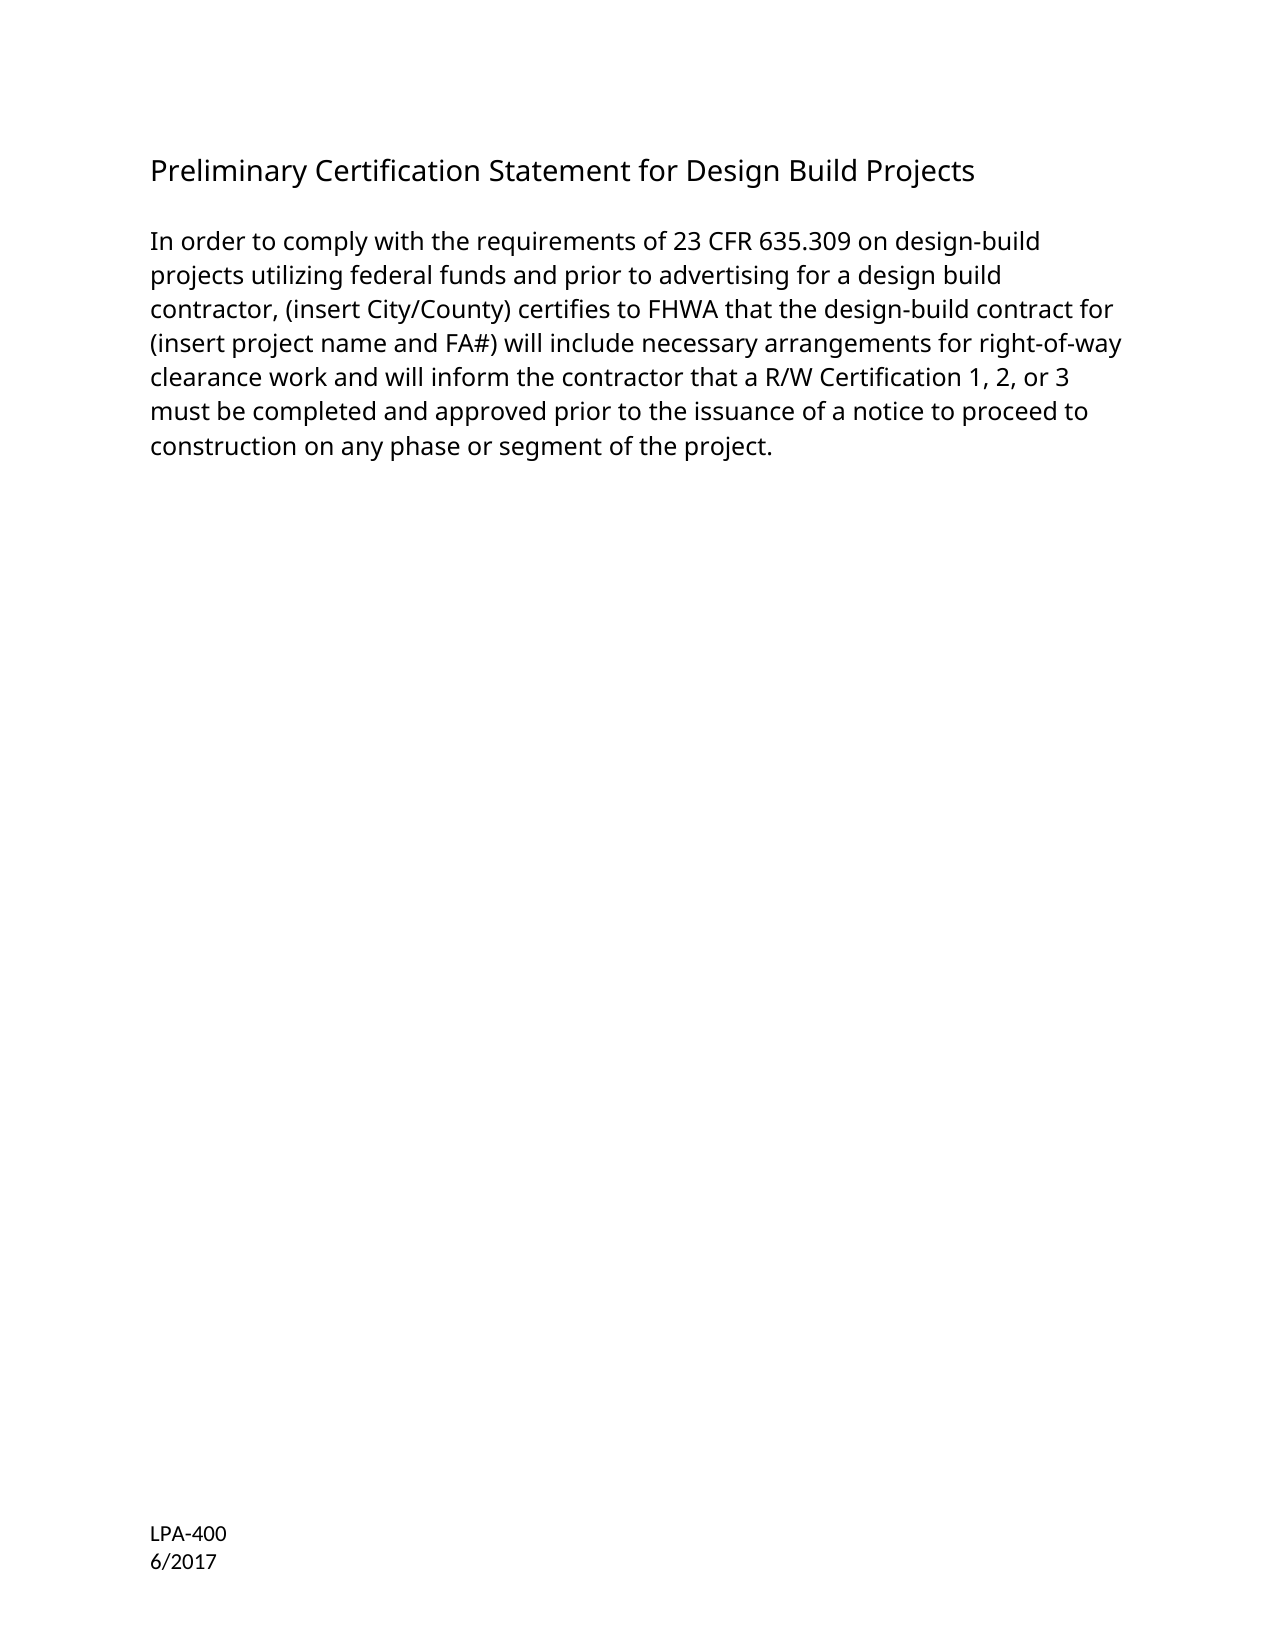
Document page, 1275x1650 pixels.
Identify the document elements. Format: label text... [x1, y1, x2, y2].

text projects utilizing federal funds and prior to advertising for a design build contractor, (insert City/County) certifies to FHWA that the design-build contract for (insert project name and FA#) will include necessary arrangements for right-of-way clearance work and will inform the contractor that a R/W Certification 1, 2, or 3 must be completed and approved prior to the issuance of a notice to proceed to construction on any phase or segment of the project. [150, 258, 1125, 462]
text Preliminary Certification Statement for Design Build Projects [150, 150, 1125, 190]
text In order to comply with the requirements of 23 CFR 635.309 on design-build [150, 224, 1125, 258]
